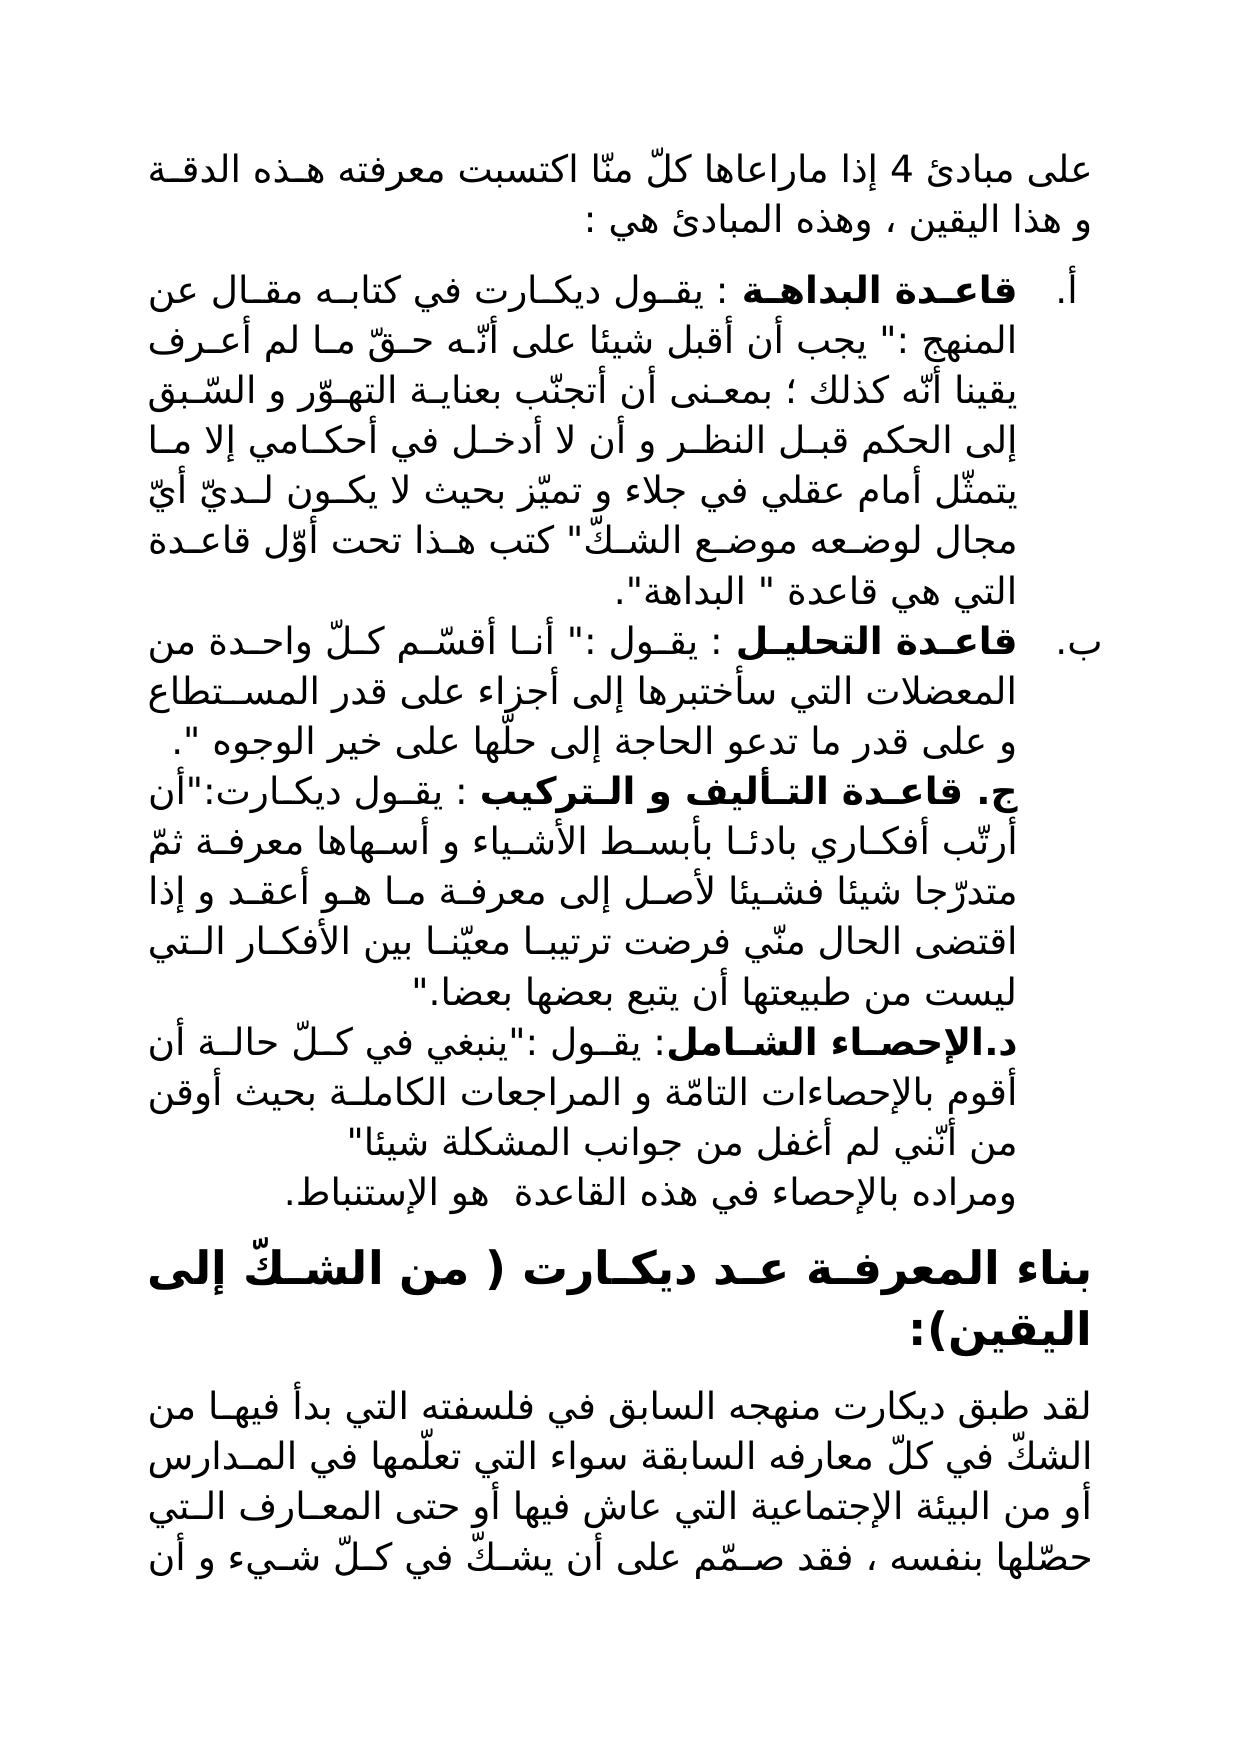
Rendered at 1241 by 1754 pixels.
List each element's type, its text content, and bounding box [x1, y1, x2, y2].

list ومراده بالإحصاء في هذه القاعدة هو الإستنباط. [148, 1171, 1018, 1214]
list د.الإحصاء الشامل: يقول :"ينبغي في كلّ حالة أن أقوم بالإحصاءات التامّة و المراجعات الكاملة بحيث أوقن من أنّني لم أغفل من جوانب المشكلة شيئا" [148, 1020, 1018, 1164]
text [148, 148, 1093, 241]
list قاعدة البداهة : يقول ديكارت في كتابه مقال عن المنهج :" يجب أن أقبل شيئا على أنّه حقّ ما لم أعرف يقينا أنّه كذلك ؛ بمعنى أن أتجنّب بعناية التهوّر و السّبق إلى الحكم قبل النظر و أن لا أدخل في أحكامي إلا ما يتمثّل أمام عقلي في جلاء و تميّز بحيث لا يكون لديّ أيّ مجال لوضعه موضع الشكّ" كتب هذا تحت أوّل قاعدة التي هي قاعدة " البداهة". [148, 269, 1055, 613]
text بناء المعرفة عد ديكارت ( من الشكّ إلى اليقين): [148, 1241, 1093, 1356]
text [148, 1385, 1093, 1579]
list قاعدة التحليل : يقول :" أنا أقسّم كلّ واحدة من المعضلات التي سأختبرها إلى أجزاء على قدر المستطاع و على قدر ما تدعو الحاجة إلى حلّها على خير الوجوه ". [148, 619, 1055, 763]
list ج. قاعدة التأليف و التركيب : يقول ديكارت:"أن أرتّب أفكاري بادئا بأبسط الأشياء و أسهاها معرفة ثمّ متدرّجا شيئا فشيئا لأصل إلى معرفة ما هو أعقد و إذا اقتضى الحال منّي فرضت ترتيبا معيّنا بين الأفكار التي ليست من طبيعتها أن يتبع بعضها بعضا." [148, 770, 1018, 1014]
